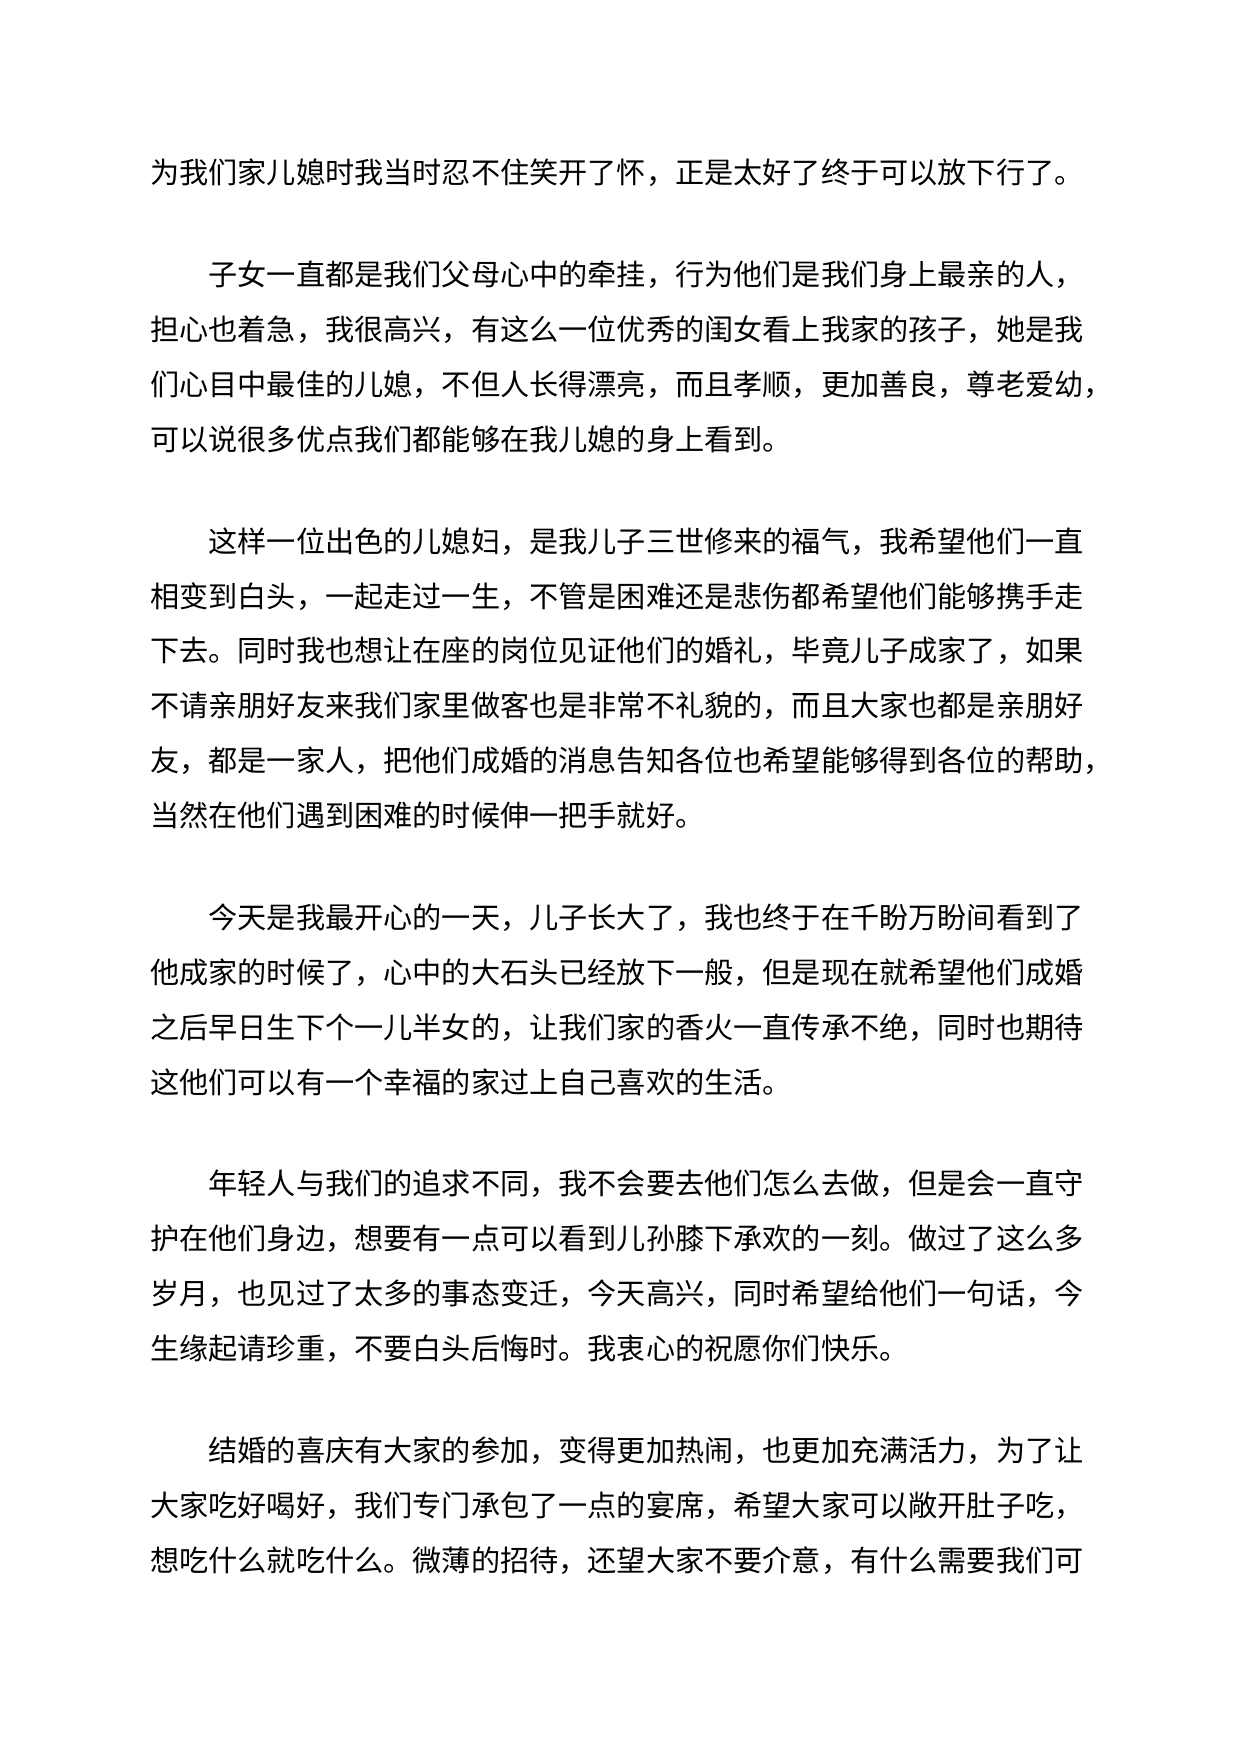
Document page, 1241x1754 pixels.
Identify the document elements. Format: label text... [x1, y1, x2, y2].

text 今天是我最开心的一天，儿子长大了，我也终于在千盼万盼间看到了他成家的时候了，心中的大石头已经放下一般，但是现在就希望他们成婚之后早日生下个一儿半女的，让我们家的香火一直传承不绝，同时也期待这他们可以有一个幸福的家过上自己喜欢的生活。 [150, 894, 1090, 1101]
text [150, 150, 1090, 192]
text 年轻人与我们的追求不同，我不会要去他们怎么去做，但是会一直守护在他们身边，想要有一点可以看到儿孙膝下承欢的一刻。做过了这么多岁月，也见过了太多的事态变迁，今天高兴，同时希望给他们一句话，今生缘起请珍重，不要白头后悔时。我衷心的祝愿你们快乐。 [150, 1161, 1090, 1368]
text 这样一位出色的儿媳妇，是我儿子三世修来的福气，我希望他们一直相变到白头，一起走过一生，不管是困难还是悲伤都希望他们能够携手走下去。同时我也想让在座的岗位见证他们的婚礼，毕竟儿子成家了，如果不请亲朋好友来我们家里做客也是非常不礼貌的，而且大家也都是亲朋好友，都是一家人，把他们成婚的消息告知各位也希望能够得到各位的帮助，当然在他们遇到困难的时候伸一把手就好。 [150, 518, 1090, 835]
text 子女一直都是我们父母心中的牵挂，行为他们是我们身上最亲的人，担心也着急，我很高兴，有这么一位优秀的闺女看上我家的孩子，她是我们心目中最佳的儿媳，不但人长得漂亮，而且孝顺，更加善良，尊老爱幼，可以说很多优点我们都能够在我儿媳的身上看到。 [150, 252, 1090, 459]
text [150, 1427, 1090, 1579]
